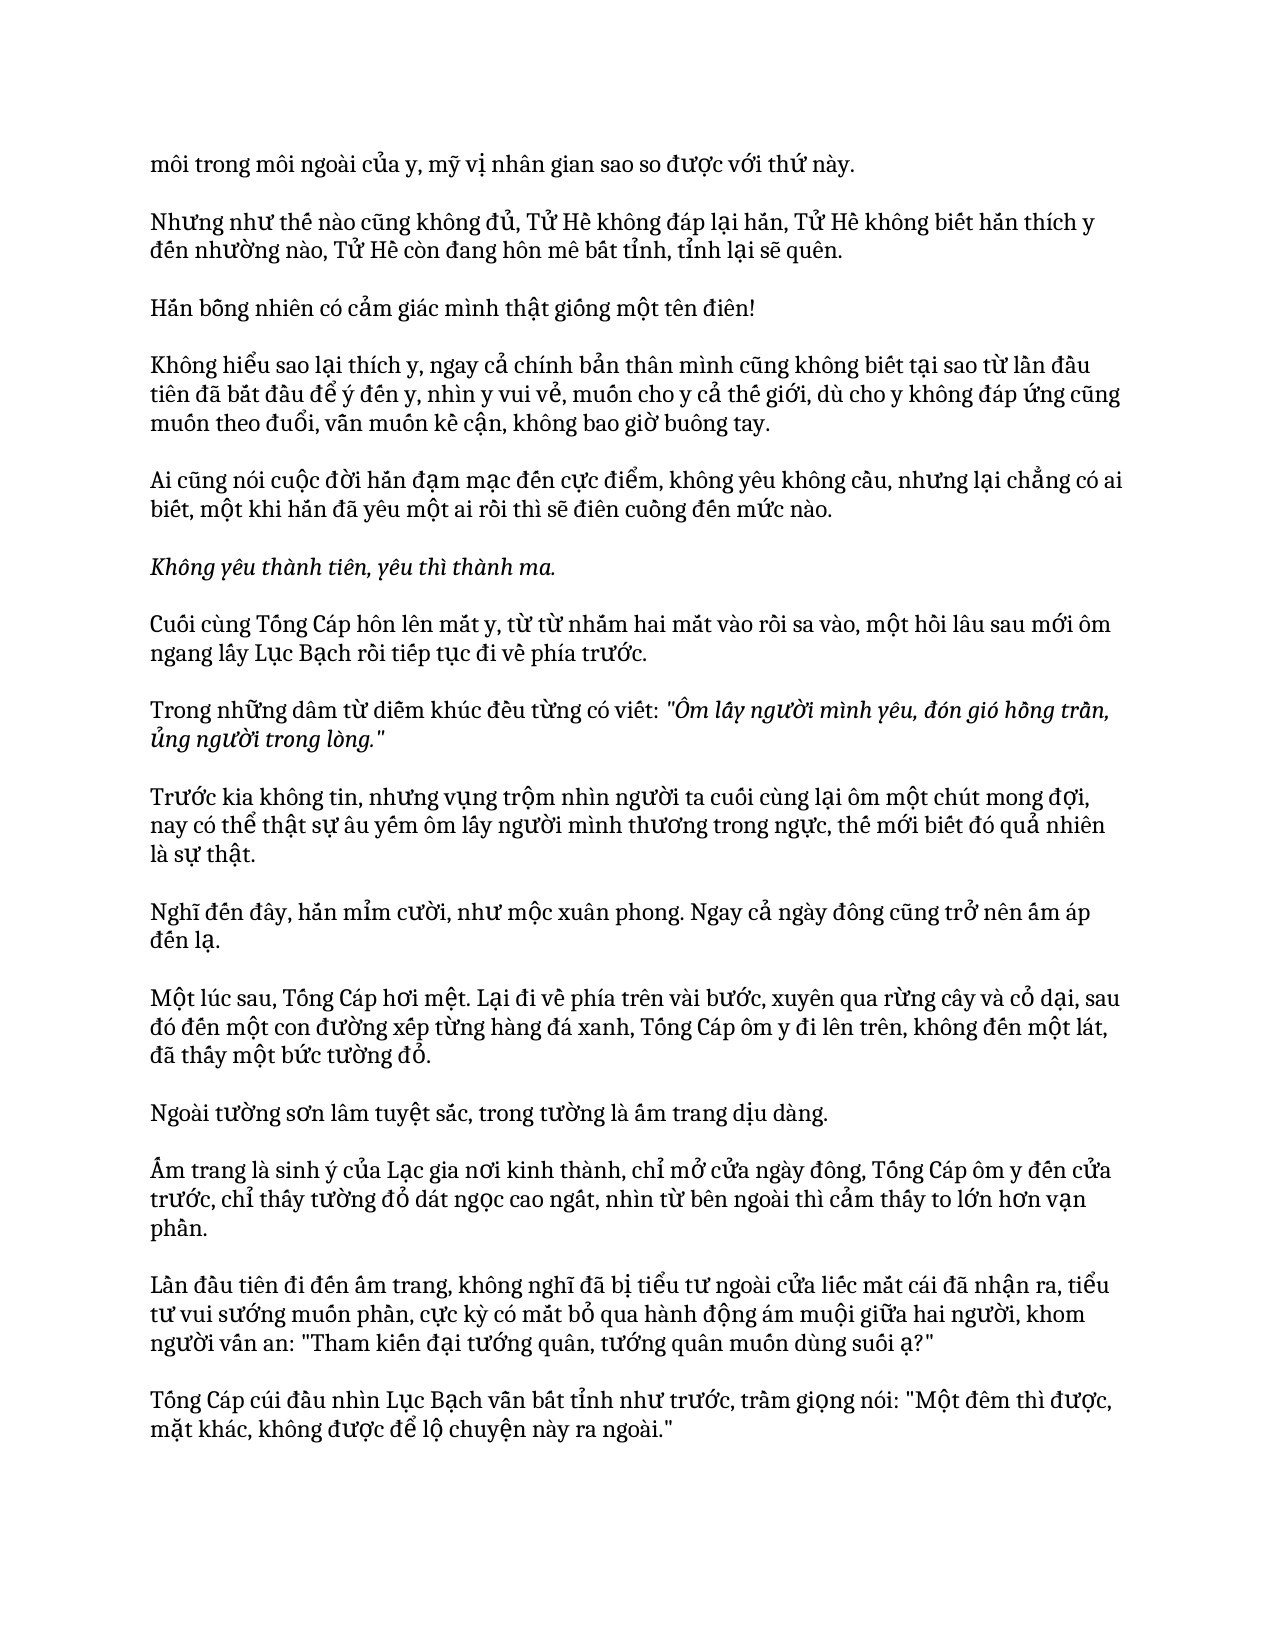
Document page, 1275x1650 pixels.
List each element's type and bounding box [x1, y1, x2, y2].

text [150, 150, 1125, 1472]
